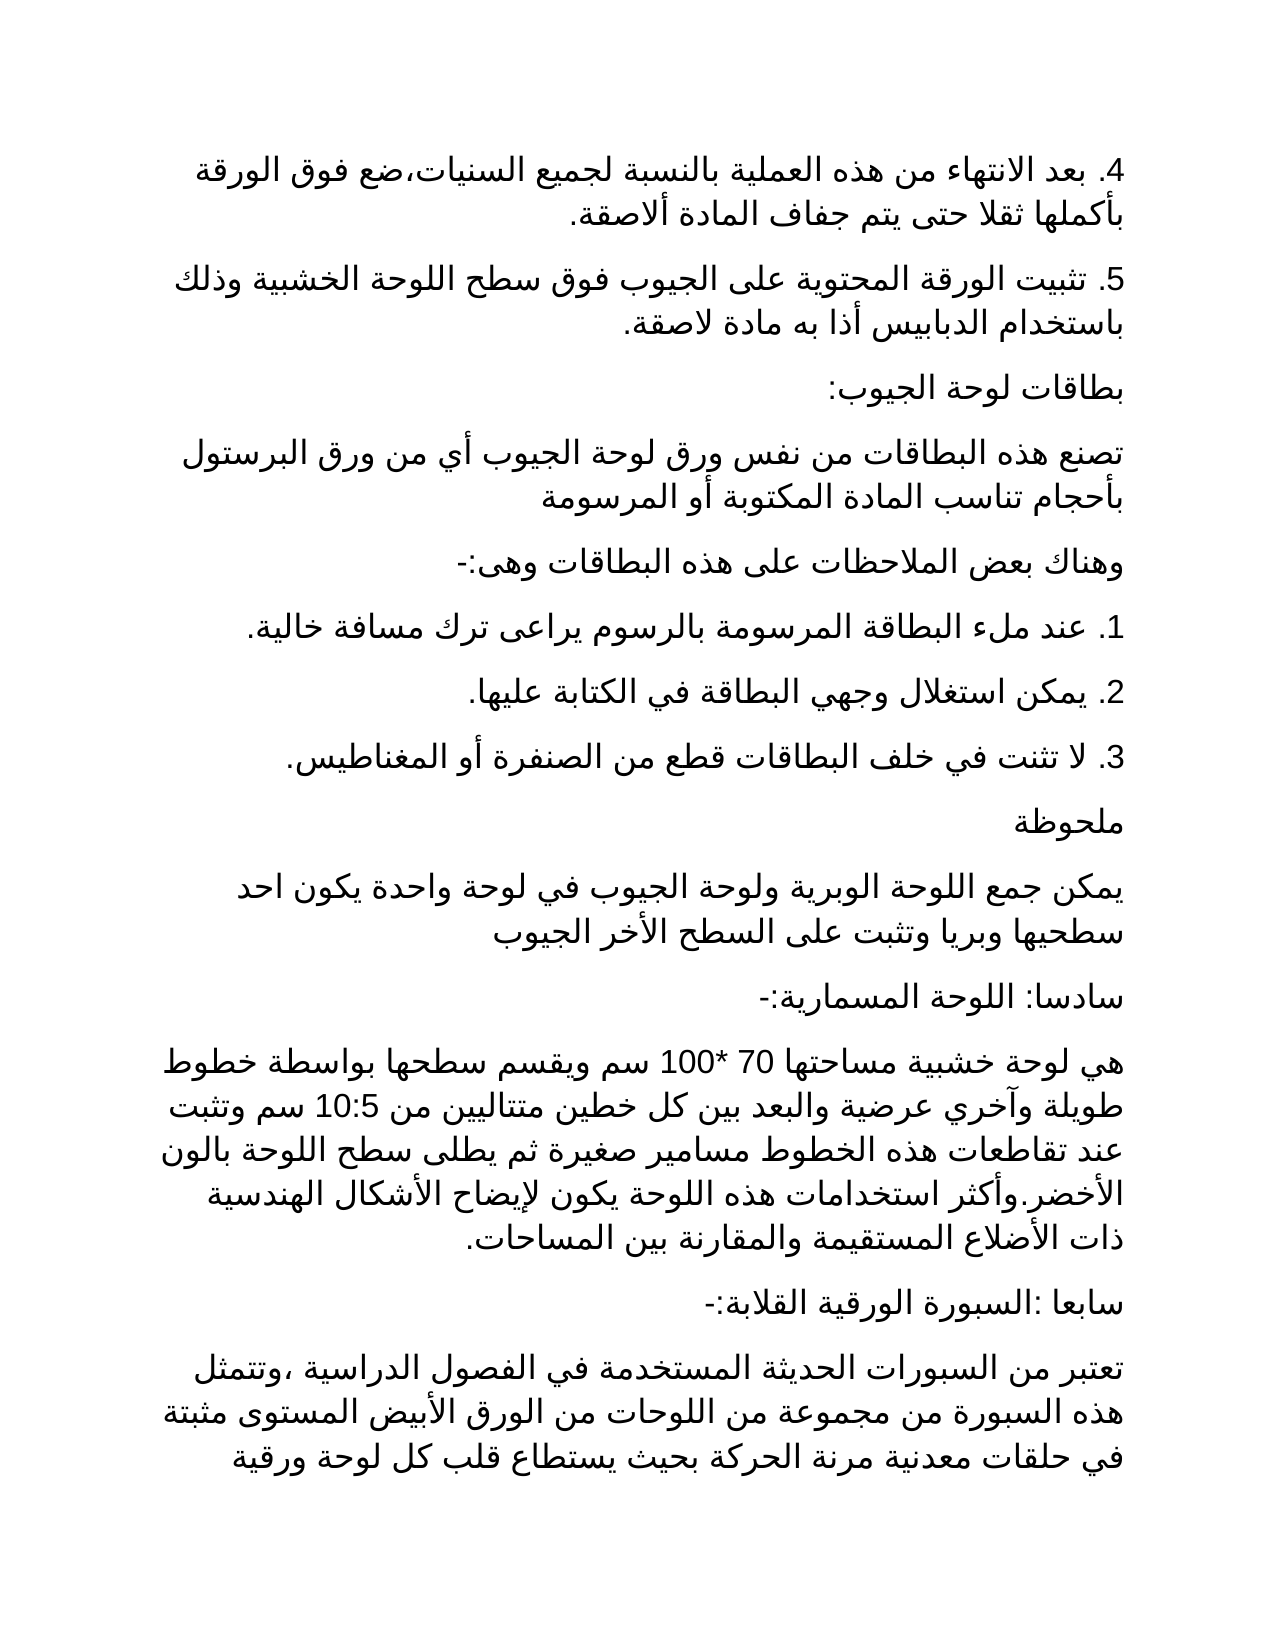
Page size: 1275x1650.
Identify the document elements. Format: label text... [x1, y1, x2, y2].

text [150, 1348, 1125, 1475]
text 5. تثبيت الورقة المحتوية على الجيوب فوق سطح اللوحة الخشبية وذلك باستخدام الدبابيس أذا به مادة لاصقة. [150, 259, 1125, 342]
text 4. بعد الانتهاء من هذه العملية بالنسبة لجميع السنيات،ضع فوق الورقة بأكملها ثقلا حتى يتم جفاف المادة ألاصقة. [150, 150, 1125, 233]
text هي لوحة خشبية مساحتها 70 *100 سم ويقسم سطحها بواسطة خطوط طويلة وآخري عرضية والبعد بين كل خطين متتاليين من 10:5 سم وتثبت عند تقاطعات هذه الخطوط مسامير صغيرة ثم يطلى سطح اللوحة بالون الأخضر.وأكثر استخدامات هذه اللوحة يكون لإيضاح الأشكال الهندسية ذات الأضلاع المستقيمة والمقارنة بين المساحات. [150, 1042, 1125, 1257]
text تصنع هذه البطاقات من نفس ورق لوحة الجيوب أي من ورق البرستول بأحجام تناسب المادة المكتوبة أو المرسومة [150, 433, 1125, 516]
text وهناك بعض الملاحظات على هذه البطاقات وهى:- [150, 542, 1125, 581]
text سابعا :السبورة الورقية القلابة:- [150, 1283, 1125, 1322]
text يمكن جمع اللوحة الوبرية ولوحة الجيوب في لوحة واحدة يكون احد سطحيها وبريا وتثبت على السطح الأخر الجيوب [150, 867, 1125, 950]
text 2. يمكن استغلال وجهي البطاقة في الكتابة عليها. [150, 672, 1125, 711]
text سادسا: اللوحة المسمارية:- [150, 977, 1125, 1015]
text 3. لا تثنت في خلف البطاقات قطع من الصنفرة أو المغناطيس. [150, 737, 1125, 776]
text 1. عند ملء البطاقة المرسومة بالرسوم يراعى ترك مسافة خالية. [150, 607, 1125, 646]
text بطاقات لوحة الجيوب: [150, 368, 1125, 407]
text ملحوظة [150, 802, 1125, 841]
